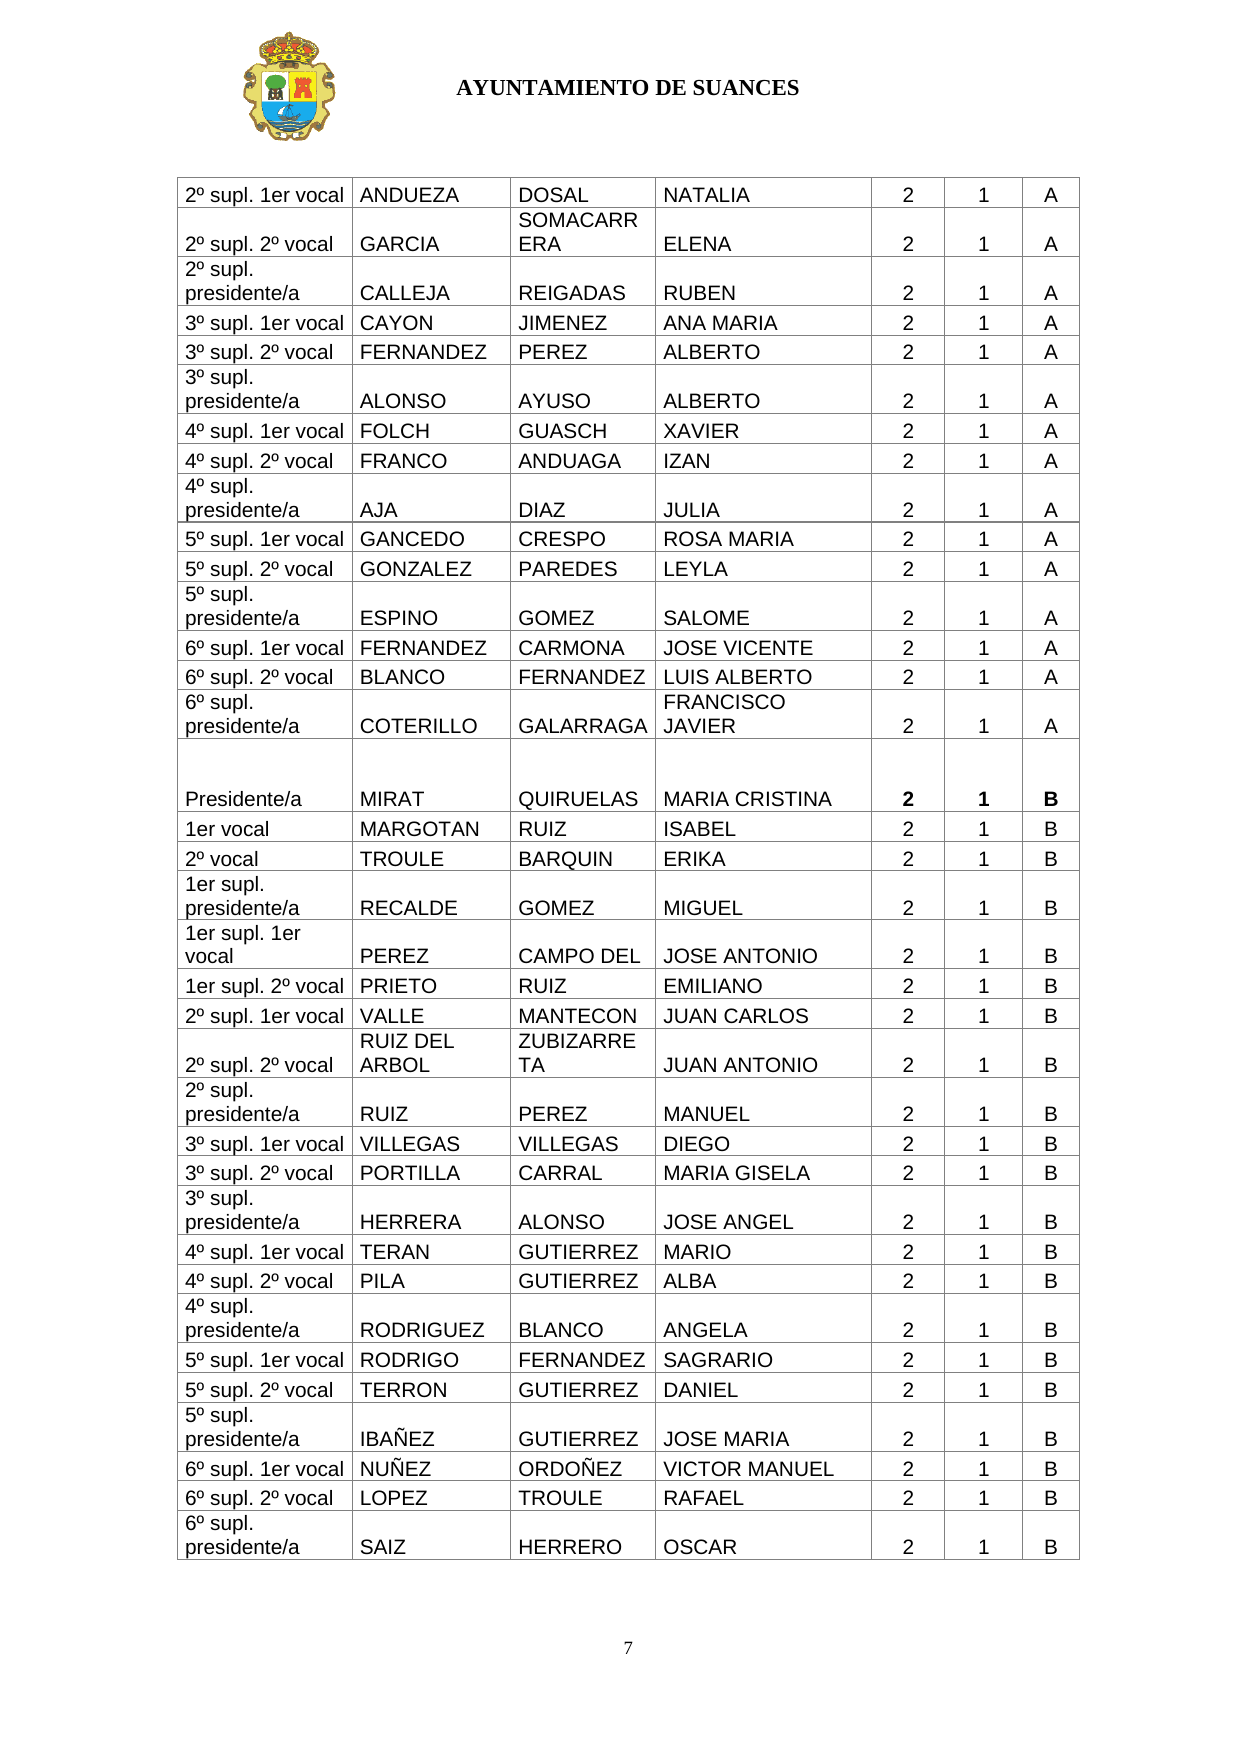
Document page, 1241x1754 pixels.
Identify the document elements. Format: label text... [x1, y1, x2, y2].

table_cell ROSA MARIA [656, 523, 871, 551]
table_cell 2 [872, 969, 944, 998]
table_cell BARQUIN [511, 842, 655, 870]
table_cell B [1023, 1343, 1079, 1372]
table_cell 1er supl. 2º vocal [178, 969, 352, 998]
table_cell TROULE [353, 842, 510, 870]
table_cell ALBERTO [656, 365, 871, 413]
table_cell 1er supl. 1er vocal [178, 920, 352, 968]
table_cell CRESPO [511, 523, 655, 551]
table_cell JUAN ANTONIO [656, 1029, 871, 1077]
table_cell A [1023, 690, 1079, 738]
table_cell 2 [872, 444, 944, 472]
table_cell PEREZ [511, 1078, 655, 1126]
table_cell 2º supl. 2º vocal [178, 1029, 352, 1077]
table_cell 1 [945, 208, 1022, 256]
table_cell B [1023, 1265, 1079, 1293]
table_cell JUAN CARLOS [656, 999, 871, 1028]
table_cell VILLEGAS [353, 1127, 510, 1155]
table_cell VICTOR MANUEL [656, 1452, 871, 1480]
table_cell 2 [872, 1452, 944, 1480]
table_cell GARCIA [353, 208, 510, 256]
table_cell A [1023, 336, 1079, 364]
table_cell 3º supl. 2º vocal [178, 1156, 352, 1185]
table_cell LUIS ALBERTO [656, 661, 871, 689]
table_cell B [1023, 999, 1079, 1028]
table_cell 1 [945, 739, 1022, 811]
table_cell XAVIER [656, 414, 871, 443]
table_cell 5º supl. 1er vocal [178, 523, 352, 551]
table_cell B [1023, 1235, 1079, 1264]
table_cell 2 [872, 414, 944, 443]
table_cell 1 [945, 414, 1022, 443]
table_cell OSCAR [656, 1511, 871, 1559]
table_cell A [1023, 257, 1079, 305]
table_cell JIMENEZ [511, 306, 655, 334]
table_cell RUIZ [511, 969, 655, 998]
table_cell 5º supl. 2º vocal [178, 552, 352, 581]
table_cell ORDOÑEZ [511, 1452, 655, 1480]
table_cell 1 [945, 365, 1022, 413]
table_cell 2º supl. 1er vocal [178, 178, 352, 207]
table_cell FOLCH [353, 414, 510, 443]
table_cell 2 [872, 474, 944, 521]
table_cell B [1023, 1403, 1079, 1451]
table_cell 1 [945, 444, 1022, 472]
table_cell 1er vocal [178, 812, 352, 841]
table_cell RODRIGO [353, 1343, 510, 1372]
table_cell DIEGO [656, 1127, 871, 1155]
table_cell 5º supl. presidente/a [178, 582, 352, 630]
table_cell 5º supl. presidente/a [178, 1403, 352, 1451]
table_cell DIAZ [511, 474, 655, 521]
table_cell SALOME [656, 582, 871, 630]
table_cell GUTIERREZ [511, 1403, 655, 1451]
table_cell BLANCO [353, 661, 510, 689]
table_cell A [1023, 444, 1079, 472]
table_cell 1 [945, 1511, 1022, 1559]
table_cell 1 [945, 257, 1022, 305]
table_cell 2 [872, 812, 944, 841]
table_cell 2 [872, 661, 944, 689]
table_cell B [1023, 1452, 1079, 1480]
table_cell 2 [872, 1481, 944, 1510]
table_cell GUTIERREZ [511, 1265, 655, 1293]
table_cell 2 [872, 1511, 944, 1559]
table_cell 1 [945, 474, 1022, 521]
table_cell 4º supl. presidente/a [178, 1294, 352, 1342]
table_cell A [1023, 582, 1079, 630]
table_cell 2 [872, 631, 944, 659]
table_cell 2 [872, 1403, 944, 1451]
table_cell ANDUEZA [353, 178, 510, 207]
table_cell 2 [872, 365, 944, 413]
table_cell LEYLA [656, 552, 871, 581]
table_cell SAIZ [353, 1511, 510, 1559]
table_cell 1 [945, 1452, 1022, 1480]
table_cell MARIO [656, 1235, 871, 1264]
table_cell JOSE MARIA [656, 1403, 871, 1451]
table_cell A [1023, 631, 1079, 659]
table_cell 2 [872, 1373, 944, 1402]
table_cell 1 [945, 871, 1022, 919]
table_cell 6º supl. 1er vocal [178, 631, 352, 659]
table_cell RAFAEL [656, 1481, 871, 1510]
table_cell B [1023, 920, 1079, 968]
table_cell 2 [872, 306, 944, 334]
table_cell B [1023, 1373, 1079, 1402]
table_cell ALONSO [511, 1186, 655, 1234]
table_cell TERAN [353, 1235, 510, 1264]
table_cell PORTILLA [353, 1156, 510, 1185]
table_cell JOSE ANGEL [656, 1186, 871, 1234]
table_cell 1er supl. presidente/a [178, 871, 352, 919]
table_cell 1 [945, 336, 1022, 364]
table_cell ALONSO [353, 365, 510, 413]
table_cell B [1023, 1156, 1079, 1185]
table_cell QUIRUELAS [511, 739, 655, 811]
table_cell 1 [945, 306, 1022, 334]
table_cell 2º supl. 1er vocal [178, 999, 352, 1028]
table_cell 1 [945, 1186, 1022, 1234]
table_cell GANCEDO [353, 523, 510, 551]
table_cell 4º supl. 1er vocal [178, 1235, 352, 1264]
table_cell MARIA CRISTINA [656, 739, 871, 811]
table_cell 1 [945, 999, 1022, 1028]
picture [241, 31, 337, 143]
table_cell 1 [945, 631, 1022, 659]
table_cell 4º supl. 2º vocal [178, 444, 352, 472]
table_cell LOPEZ [353, 1481, 510, 1510]
table_cell A [1023, 365, 1079, 413]
table_cell 2 [872, 1029, 944, 1077]
table_cell MANTECON [511, 999, 655, 1028]
table_cell FRANCO [353, 444, 510, 472]
table_cell 1 [945, 1343, 1022, 1372]
table_cell 4º supl. presidente/a [178, 474, 352, 521]
table_cell GUTIERREZ [511, 1373, 655, 1402]
table_cell B [1023, 871, 1079, 919]
table_cell GALARRAGA [511, 690, 655, 738]
table_cell B [1023, 1127, 1079, 1155]
table_cell AJA [353, 474, 510, 521]
table_cell 6º supl. 2º vocal [178, 1481, 352, 1510]
table_cell 2 [872, 1265, 944, 1293]
table_cell B [1023, 739, 1079, 811]
table_cell A [1023, 552, 1079, 581]
table_cell ZUBIZARRETA [511, 1029, 655, 1077]
table_cell RODRIGUEZ [353, 1294, 510, 1342]
table_cell B [1023, 1078, 1079, 1126]
table_cell B [1023, 842, 1079, 870]
table_cell RECALDE [353, 871, 510, 919]
table_cell MIGUEL [656, 871, 871, 919]
table_cell GUTIERREZ [511, 1235, 655, 1264]
table_cell SOMACARRERA [511, 208, 655, 256]
table_cell DANIEL [656, 1373, 871, 1402]
table_cell JOSE ANTONIO [656, 920, 871, 968]
table_cell COTERILLO [353, 690, 510, 738]
table_cell 5º supl. 2º vocal [178, 1373, 352, 1402]
table_cell B [1023, 812, 1079, 841]
table_cell 1 [945, 1373, 1022, 1402]
table_cell NATALIA [656, 178, 871, 207]
table_cell 3º supl. 1er vocal [178, 1127, 352, 1155]
table_cell 1 [945, 582, 1022, 630]
table_cell MIRAT [353, 739, 510, 811]
table_cell 2 [872, 208, 944, 256]
table_cell 2º supl. 2º vocal [178, 208, 352, 256]
table_cell PEREZ [353, 920, 510, 968]
table_cell PEREZ [511, 336, 655, 364]
table_cell GOMEZ [511, 871, 655, 919]
table_cell RUIZ [353, 1078, 510, 1126]
table_cell 1 [945, 1127, 1022, 1155]
table_cell CARRAL [511, 1156, 655, 1185]
table_cell VALLE [353, 999, 510, 1028]
table_cell JULIA [656, 474, 871, 521]
table_cell 2 [872, 999, 944, 1028]
table_cell 6º supl. presidente/a [178, 690, 352, 738]
table_cell FERNANDEZ [353, 336, 510, 364]
table_cell 2 [872, 1156, 944, 1185]
table_cell A [1023, 208, 1079, 256]
table_cell RUIZ DEL ARBOL [353, 1029, 510, 1077]
table_cell 2 [872, 1186, 944, 1234]
table_cell A [1023, 306, 1079, 334]
table_cell 6º supl. 2º vocal [178, 661, 352, 689]
table_cell 1 [945, 690, 1022, 738]
table_cell B [1023, 969, 1079, 998]
table_cell 5º supl. 1er vocal [178, 1343, 352, 1372]
table_cell 2 [872, 1127, 944, 1155]
table_cell REIGADAS [511, 257, 655, 305]
table_cell 1 [945, 920, 1022, 968]
table_cell ERIKA [656, 842, 871, 870]
table_cell B [1023, 1481, 1079, 1510]
table_cell 2º vocal [178, 842, 352, 870]
table_cell 2º supl. presidente/a [178, 257, 352, 305]
table_cell NUÑEZ [353, 1452, 510, 1480]
table_cell FRANCISCO JAVIER [656, 690, 871, 738]
table_cell FERNANDEZ [353, 631, 510, 659]
table_cell 2 [872, 257, 944, 305]
table_cell 1 [945, 523, 1022, 551]
table_cell 2 [872, 1078, 944, 1126]
table_cell HERRERO [511, 1511, 655, 1559]
table_cell GOMEZ [511, 582, 655, 630]
table_cell ANGELA [656, 1294, 871, 1342]
table_cell 2 [872, 523, 944, 551]
table_cell 1 [945, 842, 1022, 870]
table_cell 3º supl. 2º vocal [178, 336, 352, 364]
table_cell 3º supl. presidente/a [178, 365, 352, 413]
table_cell B [1023, 1294, 1079, 1342]
table_cell ANDUAGA [511, 444, 655, 472]
table_cell PAREDES [511, 552, 655, 581]
table_cell B [1023, 1511, 1079, 1559]
table_cell A [1023, 523, 1079, 551]
table_cell 2 [872, 582, 944, 630]
table_cell MARIA GISELA [656, 1156, 871, 1185]
table_cell ISABEL [656, 812, 871, 841]
table_cell 1 [945, 1078, 1022, 1126]
table_cell A [1023, 178, 1079, 207]
table_cell 2 [872, 552, 944, 581]
table_cell 1 [945, 1294, 1022, 1342]
table_cell 1 [945, 1481, 1022, 1510]
table_cell B [1023, 1029, 1079, 1077]
table_cell RUIZ [511, 812, 655, 841]
table_cell 1 [945, 1029, 1022, 1077]
table_cell ALBERTO [656, 336, 871, 364]
table_cell GONZALEZ [353, 552, 510, 581]
table_cell 2 [872, 739, 944, 811]
table_cell 3º supl. 1er vocal [178, 306, 352, 334]
table_cell 1 [945, 552, 1022, 581]
table_cell VILLEGAS [511, 1127, 655, 1155]
table_cell 2 [872, 871, 944, 919]
table_cell RUBEN [656, 257, 871, 305]
table_cell DOSAL [511, 178, 655, 207]
table_cell MARGOTAN [353, 812, 510, 841]
table_cell 1 [945, 661, 1022, 689]
table_cell 2 [872, 1294, 944, 1342]
table_cell TROULE [511, 1481, 655, 1510]
table_cell 1 [945, 812, 1022, 841]
table_cell 2 [872, 920, 944, 968]
table_cell 2 [872, 1343, 944, 1372]
table_cell 1 [945, 1265, 1022, 1293]
table_cell ESPINO [353, 582, 510, 630]
table_cell 2 [872, 842, 944, 870]
table_cell 6º supl. 1er vocal [178, 1452, 352, 1480]
table_cell 1 [945, 969, 1022, 998]
table_cell TERRON [353, 1373, 510, 1402]
table_cell 6º supl. presidente/a [178, 1511, 352, 1559]
table_cell PILA [353, 1265, 510, 1293]
table_cell 1 [945, 178, 1022, 207]
table_cell 3º supl. presidente/a [178, 1186, 352, 1234]
table_cell SAGRARIO [656, 1343, 871, 1372]
table_cell CAYON [353, 306, 510, 334]
table_cell CALLEJA [353, 257, 510, 305]
table_cell ANA MARIA [656, 306, 871, 334]
table_cell FERNANDEZ [511, 1343, 655, 1372]
table_cell 2º supl. presidente/a [178, 1078, 352, 1126]
table_cell A [1023, 661, 1079, 689]
table_cell IZAN [656, 444, 871, 472]
table_cell Presidente/a [178, 739, 352, 811]
table_cell IBAÑEZ [353, 1403, 510, 1451]
table_cell 1 [945, 1156, 1022, 1185]
table_cell HERRERA [353, 1186, 510, 1234]
table_cell 2 [872, 1235, 944, 1264]
table_cell CARMONA [511, 631, 655, 659]
table_cell GUASCH [511, 414, 655, 443]
table_cell B [1023, 1186, 1079, 1234]
table_cell BLANCO [511, 1294, 655, 1342]
table_cell CAMPO DEL [511, 920, 655, 968]
table_cell MANUEL [656, 1078, 871, 1126]
table_cell A [1023, 474, 1079, 521]
table_cell 4º supl. 2º vocal [178, 1265, 352, 1293]
table_cell 1 [945, 1403, 1022, 1451]
table_cell FERNANDEZ [511, 661, 655, 689]
table_cell AYUSO [511, 365, 655, 413]
table_cell ALBA [656, 1265, 871, 1293]
table_cell EMILIANO [656, 969, 871, 998]
table_cell A [1023, 414, 1079, 443]
table_cell 2 [872, 690, 944, 738]
table_cell JOSE VICENTE [656, 631, 871, 659]
table_cell 4º supl. 1er vocal [178, 414, 352, 443]
table_cell 2 [872, 336, 944, 364]
table_cell 2 [872, 178, 944, 207]
table_cell 1 [945, 1235, 1022, 1264]
table_cell ELENA [656, 208, 871, 256]
table_cell PRIETO [353, 969, 510, 998]
